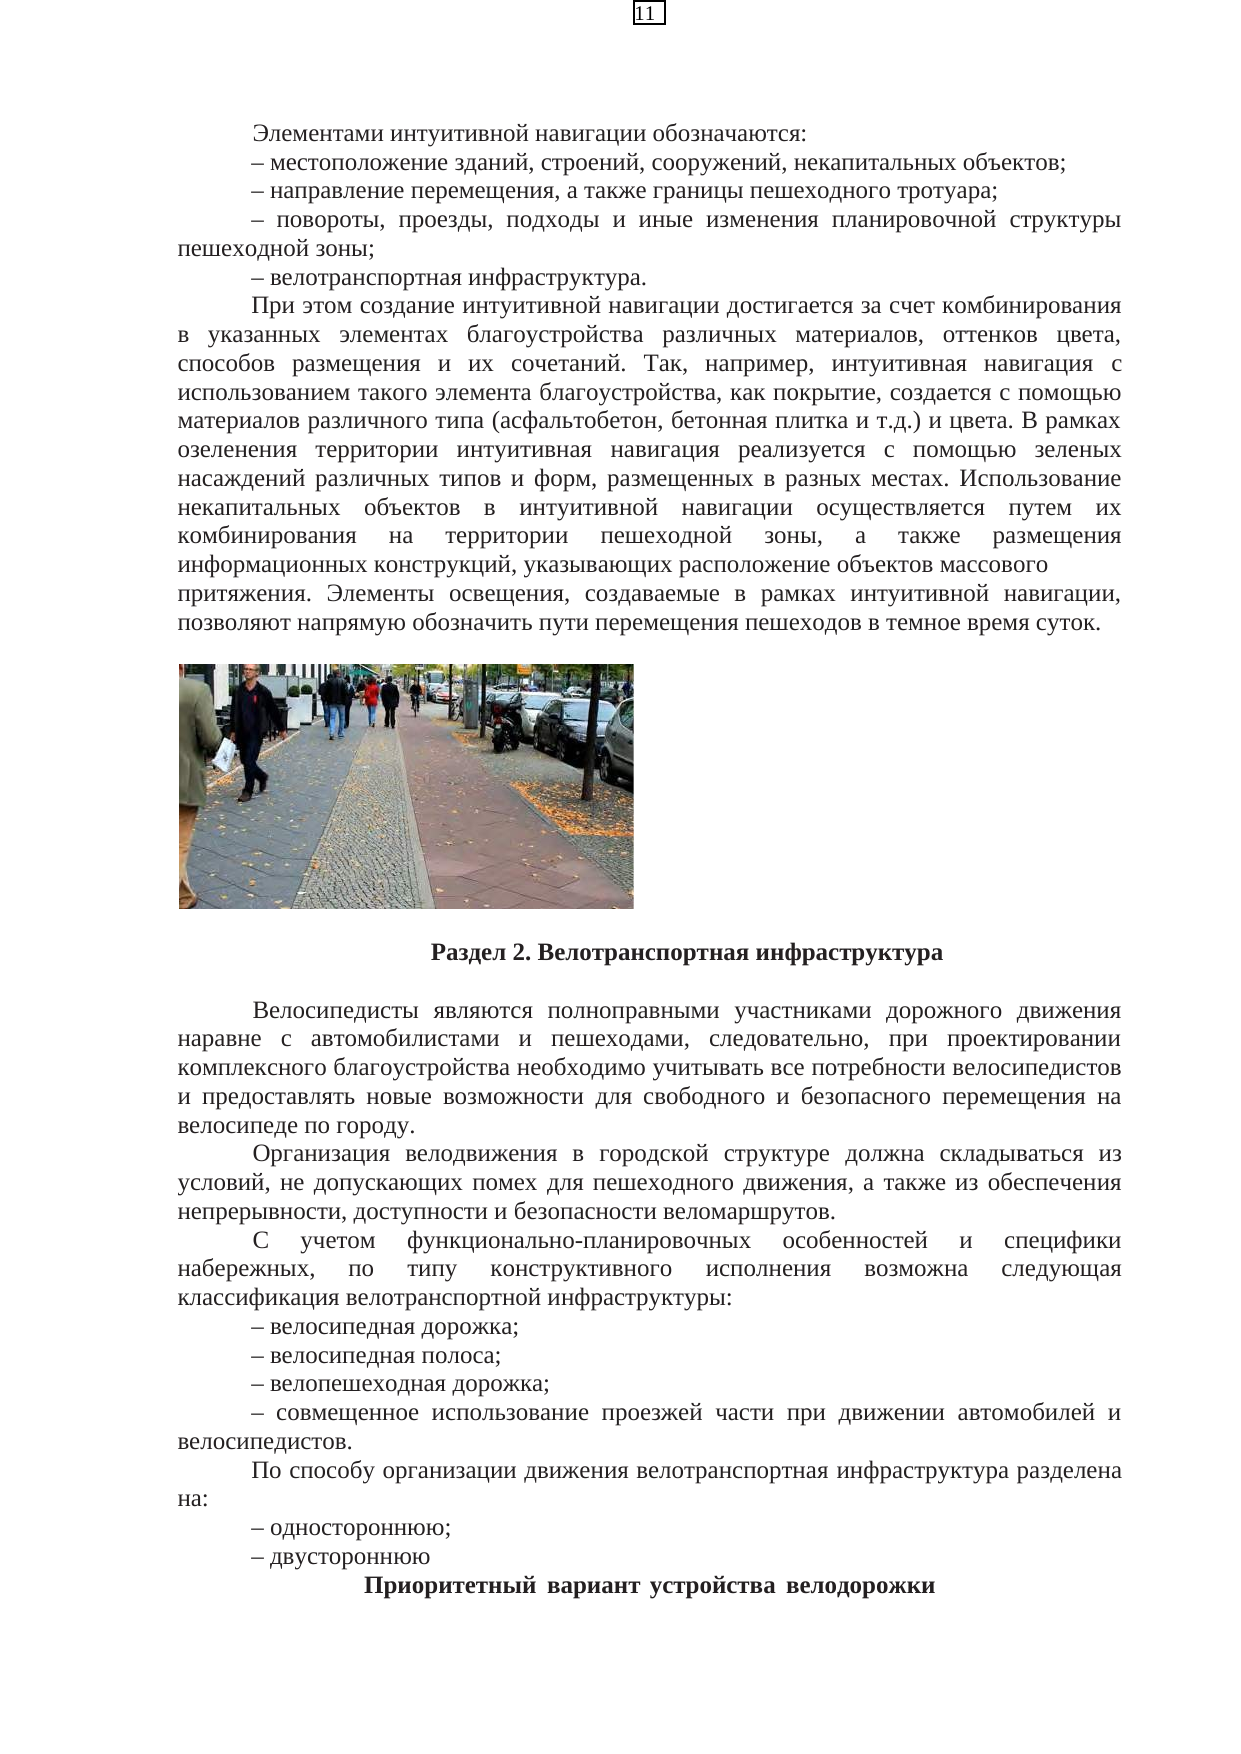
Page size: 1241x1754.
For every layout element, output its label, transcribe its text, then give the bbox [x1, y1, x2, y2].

text притяжения. Элементы освещения, создаваемые в рамках интуитивной навигации, позволяют напрямую обозначить пути перемещения пешеходов в темное время суток. [177, 578, 1122, 636]
text При этом создание интуитивной навигации достигается за счет комбинирования в указанных элементах благоустройства различных материалов, оттенков цвета, способов размещения и их сочетаний. Так, например, интуитивная навигация с использованием такого элемента благоустройства, как покрытие, создается с помощью материалов различного типа (асфальтобетон, бетонная плитка и т.д.) и цвета. В рамках озеленения территории интуитивная навигация реализуется с помощью зеленых насаждений различных типов и форм, размещенных в разных местах. Использование некапитальных объектов в интуитивной навигации осуществляется путем их комбинирования на территории пешеходной зоны, а также размещения информационных конструкций, указывающих расположение объектов массового [177, 291, 1122, 578]
text Элементами интуитивной навигации обозначаются: – местоположение зданий, строений, сооружений, некапитальных объектов; – направление перемещения, а также границы пешеходного тротуара; – повороты, проезды, подходы и иные изменения планировочной структуры пешеходной зоны; – велотранспортная инфраструктура. [177, 118, 1122, 291]
text С учетом функционально-планировочных особенностей и специфики набережных, по типу конструктивного исполнения возможна следующая классификация велотранспортной инфраструктуры: – велосипедная дорожка; – велосипедная полоса; – велопешеходная дорожка; – совмещенное использование проезжей части при движении автомобилей и велосипедистов. По способу организации движения велотранспортная инфраструктура разделена на: – одностороннюю; – двустороннюю [177, 1225, 1122, 1570]
picture [179, 664, 634, 909]
text Велосипедисты являются полноправными участниками дорожного движения наравне с автомобилистами и пешеходами, следовательно, при проектировании комплексного благоустройства необходимо учитывать все потребности велосипедистов и предоставлять новые возможности для свободного и безопасного перемещения на велосипеде по городу. [177, 995, 1122, 1138]
text Приоритетный вариант устройства велодорожки [177, 1570, 1122, 1598]
text Организация велодвижения в городской структуре должна складываться из условий, не допускающих помех для пешеходного движения, а также из обеспечения непрерывности, доступности и безопасности веломаршрутов. [177, 1138, 1122, 1225]
list Раздел 2. Велотранспортная инфраструктура [252, 937, 1122, 966]
